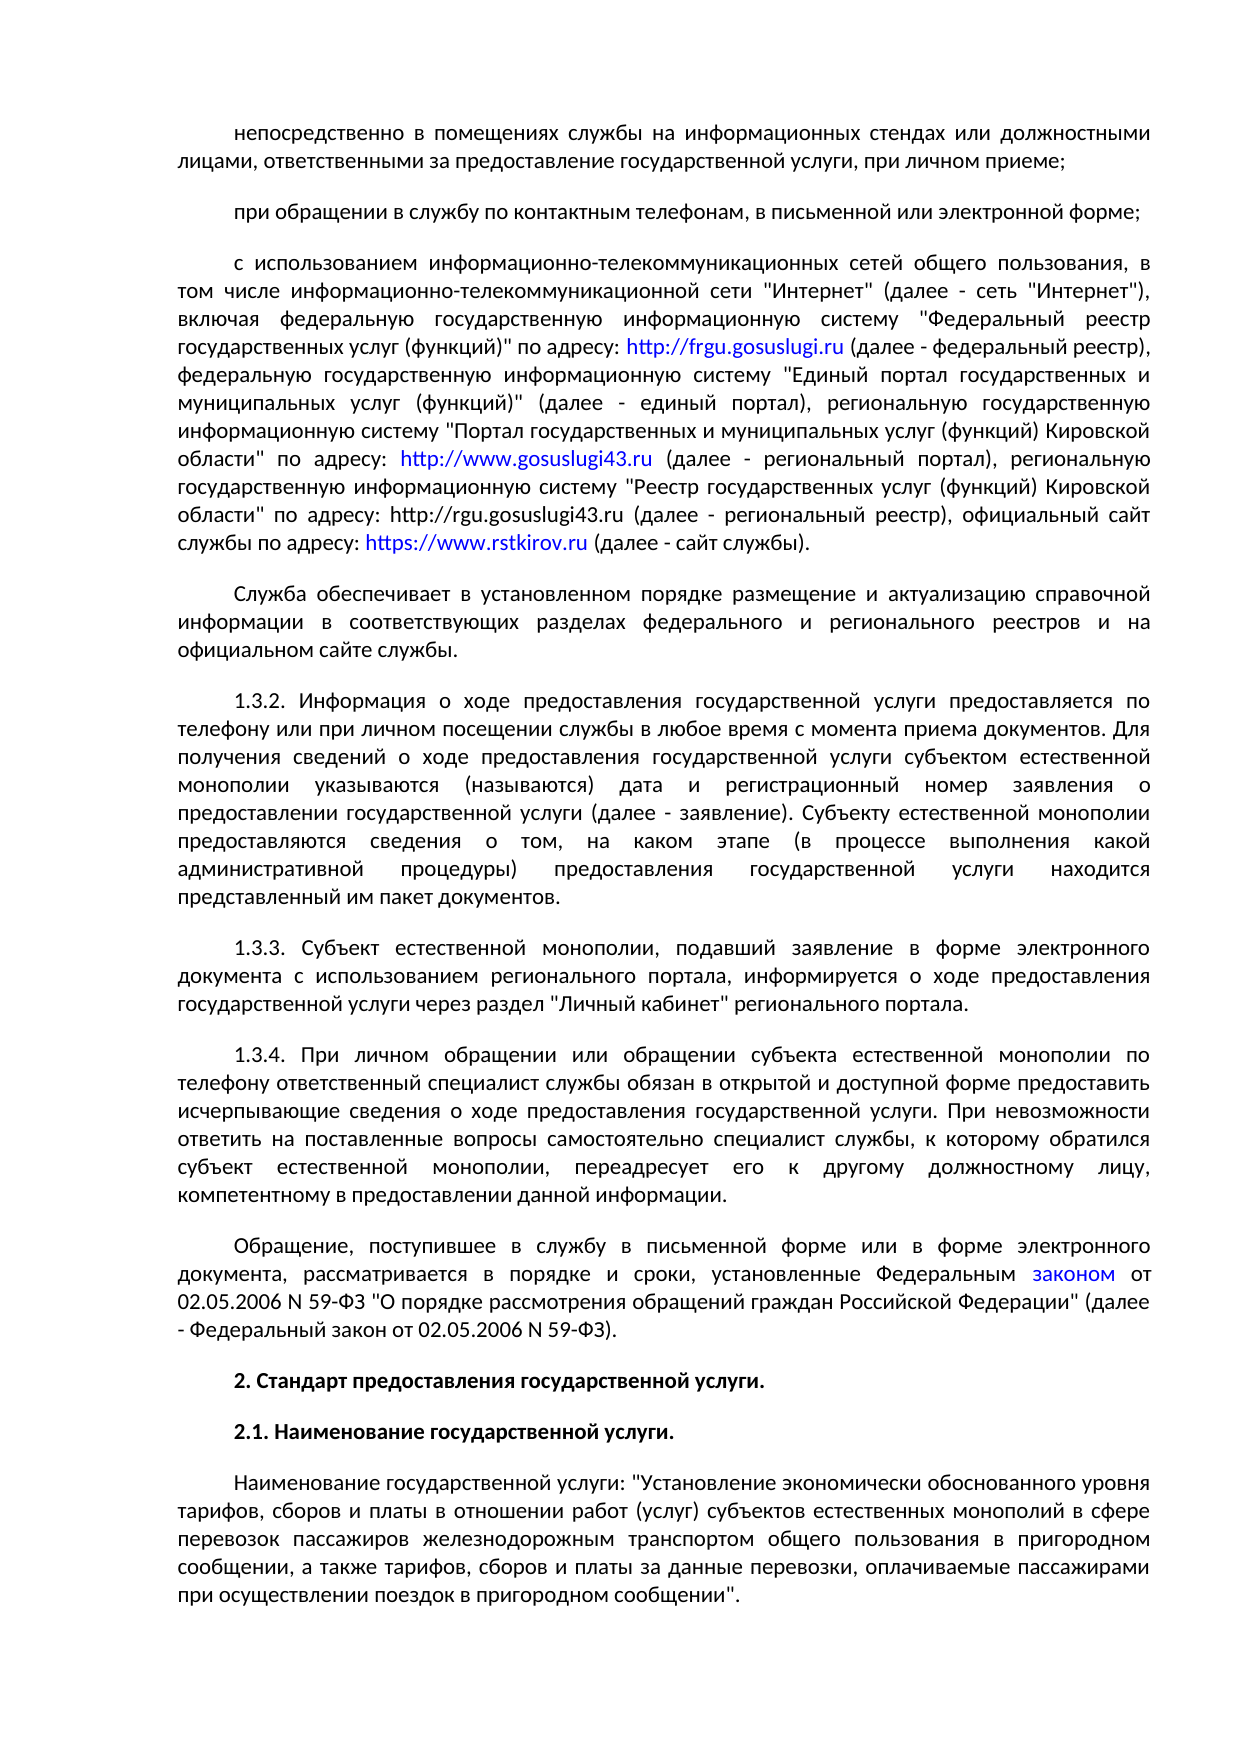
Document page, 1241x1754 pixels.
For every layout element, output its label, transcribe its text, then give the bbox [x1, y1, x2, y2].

text Обращение, поступившее в службу в письменной форме или в форме электронного документа, рассматривается в порядке и сроки, установленные Федеральным законом от 02.05.2006 N 59-ФЗ "О порядке рассмотрения обращений граждан Российской Федерации" (далее - Федеральный закон от 02.05.2006 N 59-ФЗ). [177, 1231, 1152, 1343]
text Служба обеспечивает в установленном порядке размещение и актуализацию справочной информации в соответствующих разделах федерального и регионального реестров и на официальном сайте службы. [177, 579, 1152, 663]
title 2.1. Наименование государственной услуги. [177, 1417, 1152, 1445]
text 1.3.3. Субъект естественной монополии, подавший заявление в форме электронного документа с использованием регионального портала, информируется о ходе предоставления государственной услуги через раздел "Личный кабинет" регионального портала. [177, 933, 1152, 1017]
text с использованием информационно-телекоммуникационных сетей общего пользования, в том числе информационно-телекоммуникационной сети "Интернет" (далее - сеть "Интернет"), включая федеральную государственную информационную систему "Федеральный реестр государственных услуг (функций)" по адресу: http://frgu.gosuslugi.ru (далее - федеральный реестр), федеральную государственную информационную систему "Единый портал государственных и муниципальных услуг (функций)" (далее - единый портал), региональную государственную информационную систему "Портал государственных и муниципальных услуг (функций) Кировской области" по адресу: http://www.gosuslugi43.ru (далее - региональный портал), региональную государственную информационную систему "Реестр государственных услуг (функций) Кировской области" по адресу: http://rgu.gosuslugi43.ru (далее - региональный реестр), официальный сайт службы по адресу: https://www.rstkirov.ru (далее - сайт службы). [177, 248, 1152, 556]
text Наименование государственной услуги: "Установление экономически обоснованного уровня тарифов, сборов и платы в отношении работ (услуг) субъектов естественных монополий в сфере перевозок пассажиров железнодорожным транспортом общего пользования в пригородном сообщении, а также тарифов, сборов и платы за данные перевозки, оплачиваемые пассажирами при осуществлении поездок в пригородном сообщении". [177, 1468, 1152, 1608]
text непосредственно в помещениях службы на информационных стендах или должностными лицами, ответственными за предоставление государственной услуги, при личном приеме; [177, 118, 1152, 174]
title 2. Стандарт предоставления государственной услуги. [177, 1366, 1152, 1394]
text 1.3.2. Информация о ходе предоставления государственной услуги предоставляется по телефону или при личном посещении службы в любое время с момента приема документов. Для получения сведений о ходе предоставления государственной услуги субъектом естественной монополии указываются (называются) дата и регистрационный номер заявления о предоставлении государственной услуги (далее - заявление). Субъекту естественной монополии предоставляются сведения о том, на каком этапе (в процессе выполнения какой административной процедуры) предоставления государственной услуги находится представленный им пакет документов. [177, 686, 1152, 910]
text при обращении в службу по контактным телефонам, в письменной или электронной форме; [177, 197, 1152, 225]
text 1.3.4. При личном обращении или обращении субъекта естественной монополии по телефону ответственный специалист службы обязан в открытой и доступной форме предоставить исчерпывающие сведения о ходе предоставления государственной услуги. При невозможности ответить на поставленные вопросы самостоятельно специалист службы, к которому обратился субъект естественной монополии, переадресует его к другому должностному лицу, компетентному в предоставлении данной информации. [177, 1040, 1152, 1208]
